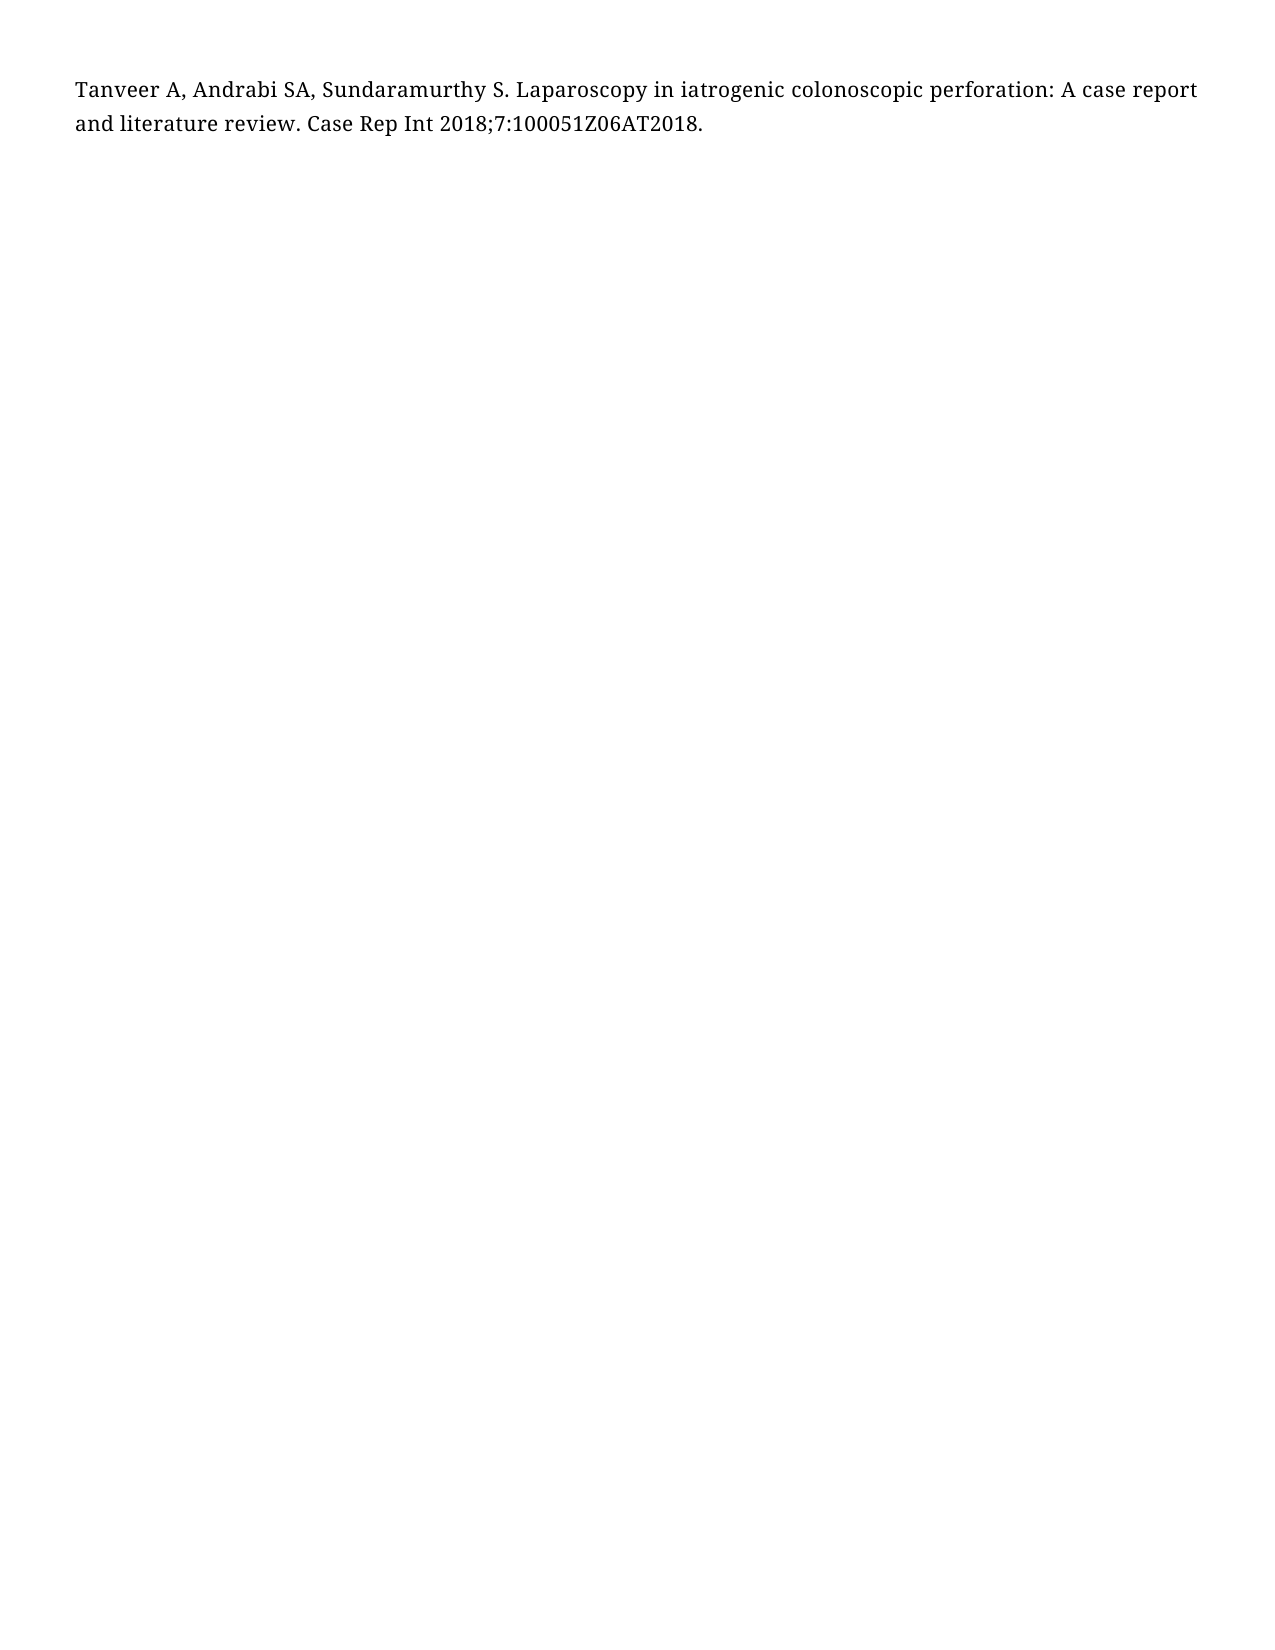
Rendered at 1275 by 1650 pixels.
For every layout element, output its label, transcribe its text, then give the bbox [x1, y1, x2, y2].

text Tanveer A, Andrabi SA, Sundaramurthy S. Laparoscopy in iatrogenic colonoscopic perforation: A case report and literature review. Case Rep Int 2018;7:100051Z06AT2018. [75, 75, 1200, 137]
